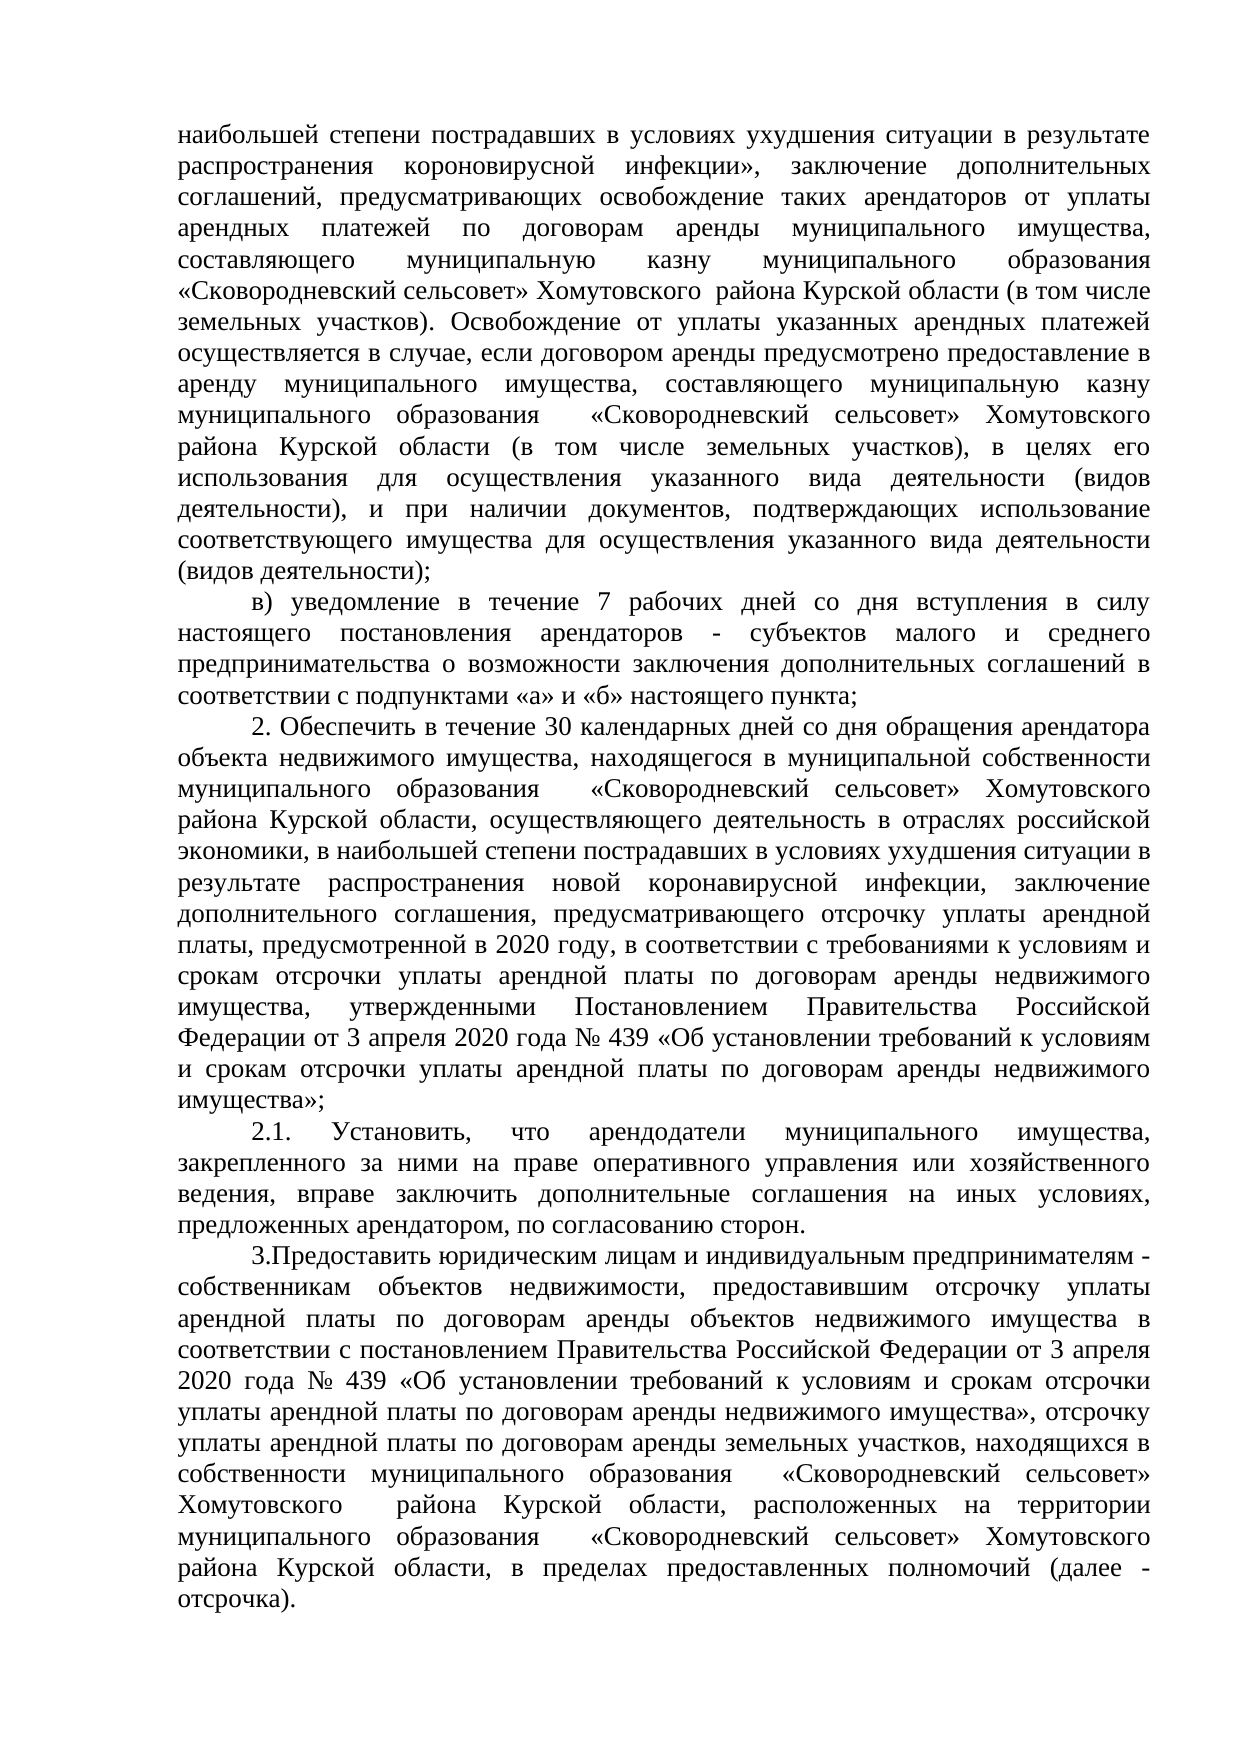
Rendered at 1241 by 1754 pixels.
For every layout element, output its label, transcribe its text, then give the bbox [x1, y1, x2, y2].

text 2. Обеспечить в течение 30 календарных дней со дня обращения арендатора объекта недвижимого имущества, находящегося в муниципальной собственности муниципального образования «Сковородневский сельсовет» Хомутовского района Курской области, осуществляющего деятельность в отраслях российской экономики, в наибольшей степени пострадавших в условиях ухудшения ситуации в результате распространения новой коронавирусной инфекции, заключение дополнительного соглашения, предусматривающего отсрочку уплаты арендной платы, предусмотренной в 2020 году, в соответствии с требованиями к условиям и срокам отсрочки уплаты арендной платы по договорам аренды недвижимого имущества, утвержденными Постановлением Правительства Российской Федерации от 3 апреля 2020 года № 439 «Об установлении требований к условиям и срокам отсрочки уплаты арендной платы по договорам аренды недвижимого имущества»; [177, 710, 1152, 1115]
text 2.1. Установить, что арендодатели муниципального имущества, закрепленного за ними на праве оперативного управления или хозяйственного ведения, вправе заключить дополнительные соглашения на иных условиях, предложенных арендатором, по согласованию сторон. [177, 1115, 1152, 1239]
text 3.Предоставить юридическим лицам и индивидуальным предпринимателям - собственникам объектов недвижимости, предоставившим отсрочку уплаты арендной платы по договорам аренды объектов недвижимого имущества в соответствии с постановлением Правительства Российской Федерации от 3 апреля 2020 года № 439 «Об установлении требований к условиям и срокам отсрочки уплаты арендной платы по договорам аренды недвижимого имущества», отсрочку уплаты арендной платы по договорам аренды земельных участков, находящихся в собственности муниципального образования «Сковородневский сельсовет» Хомутовского района Курской области, расположенных на территории муниципального образования «Сковородневский сельсовет» Хомутовского района Курской области, в пределах предоставленных полномочий (далее - отсрочка). [177, 1239, 1152, 1613]
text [177, 118, 1152, 585]
text в) уведомление в течение 7 рабочих дней со дня вступления в силу настоящего постановления арендаторов - субъектов малого и среднего предпринимательства о возможности заключения дополнительных соглашений в соответствии с подпунктами «а» и «б» настоящего пункта; [177, 585, 1152, 710]
